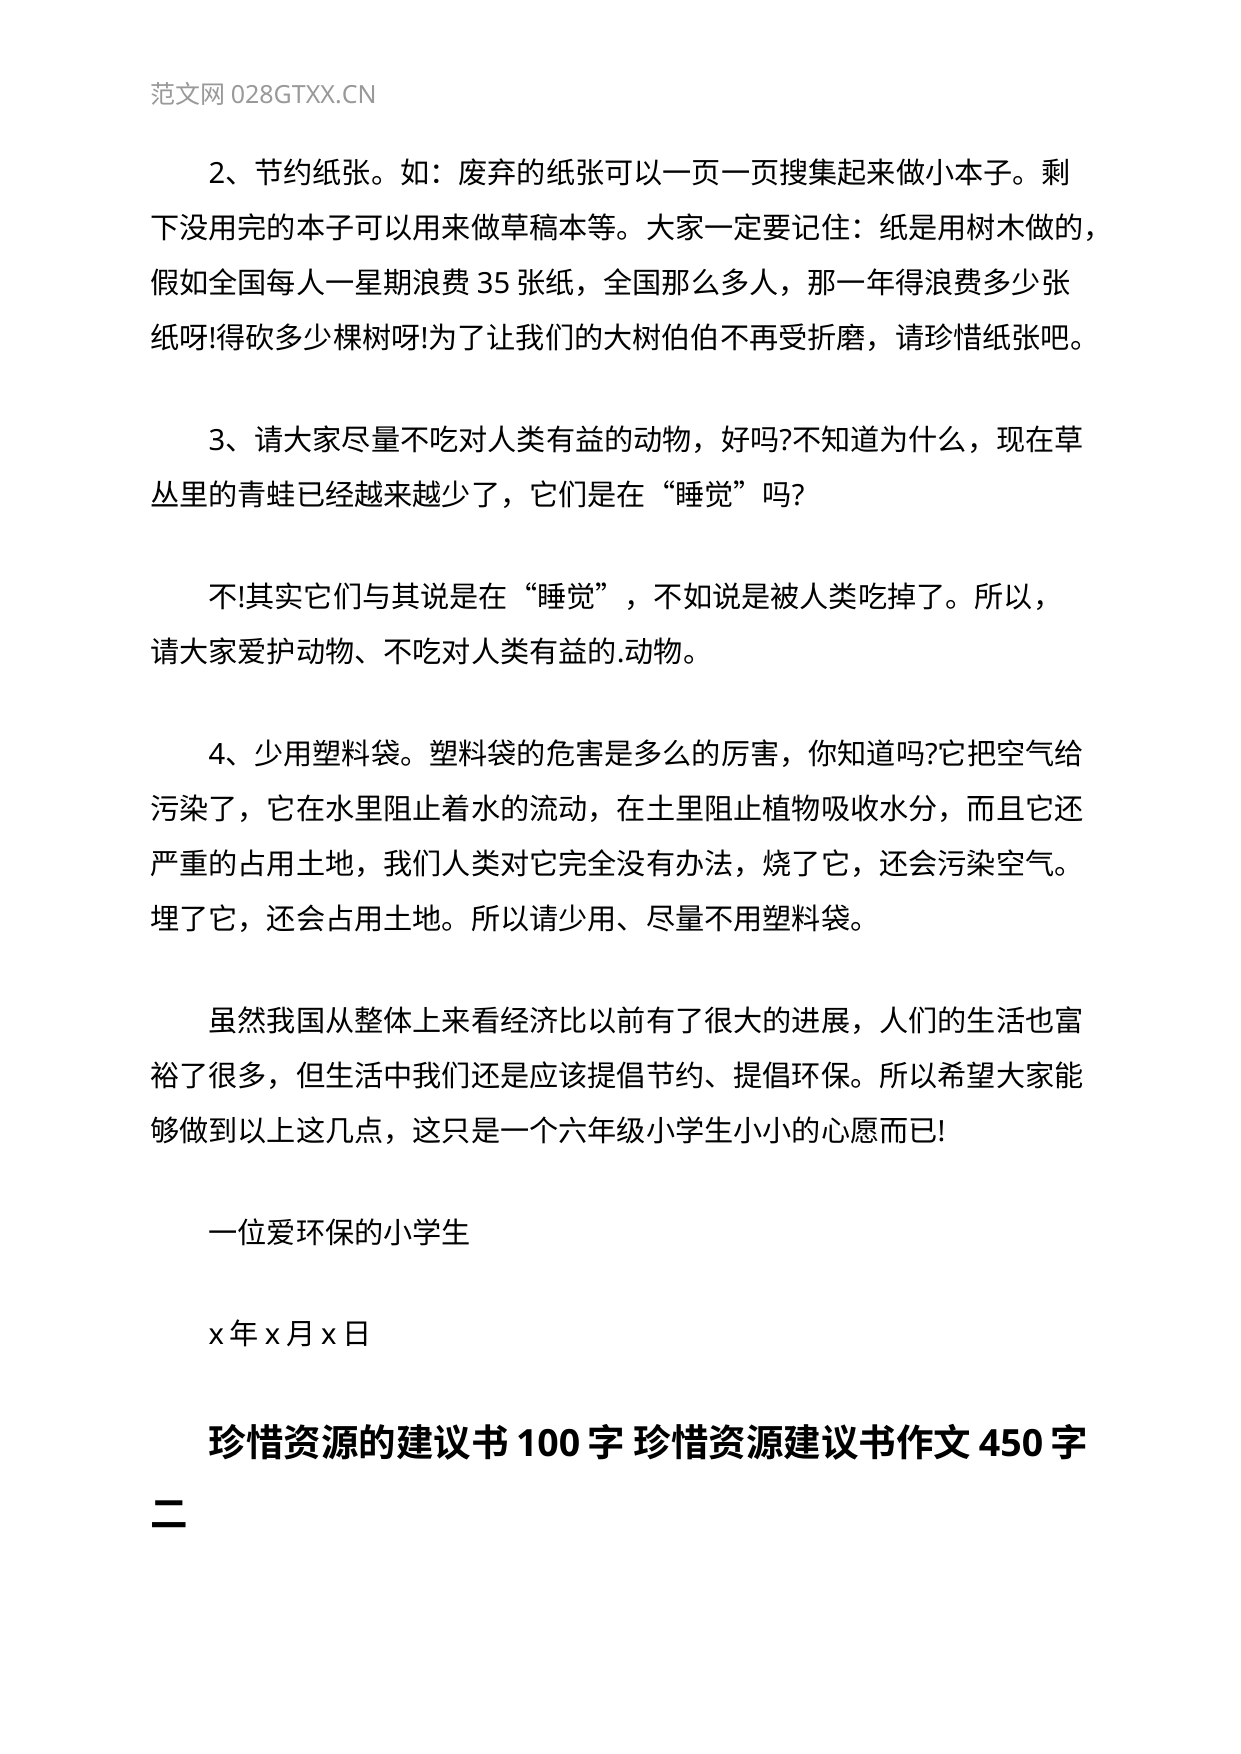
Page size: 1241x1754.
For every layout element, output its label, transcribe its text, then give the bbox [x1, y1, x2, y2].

text 一位爱环保的小学生 [150, 1209, 1090, 1251]
text 珍惜资源的建议书100字 珍惜资源建议书作文450字二 [150, 1413, 1090, 1538]
text 虽然我国从整体上来看经济比以前有了很大的进展，人们的生活也富裕了很多，但生活中我们还是应该提倡节约、提倡环保。所以希望大家能够做到以上这几点，这只是一个六年级小学生小小的心愿而已! [150, 997, 1090, 1149]
text x年x月x日 [150, 1311, 1090, 1353]
text 3、请大家尽量不吃对人类有益的动物，好吗?不知道为什么，现在草丛里的青蛙已经越来越少了，它们是在“睡觉”吗? [150, 417, 1090, 514]
text 不!其实它们与其说是在“睡觉”，不如说是被人类吃掉了。所以，请大家爱护动物、不吃对人类有益的.动物。 [150, 574, 1090, 671]
text 4、少用塑料袋。塑料袋的危害是多么的厉害，你知道吗?它把空气给污染了，它在水里阻止着水的流动，在土里阻止植物吸收水分，而且它还严重的占用土地，我们人类对它完全没有办法，烧了它，还会污染空气。埋了它，还会占用土地。所以请少用、尽量不用塑料袋。 [150, 731, 1090, 938]
text 2、节约纸张。如：废弃的纸张可以一页一页搜集起来做小本子。剩下没用完的本子可以用来做草稿本等。大家一定要记住：纸是用树木做的，假如全国每人一星期浪费35张纸，全国那么多人，那一年得浪费多少张纸呀!得砍多少棵树呀!为了让我们的大树伯伯不再受折磨，请珍惜纸张吧。 [150, 150, 1090, 357]
